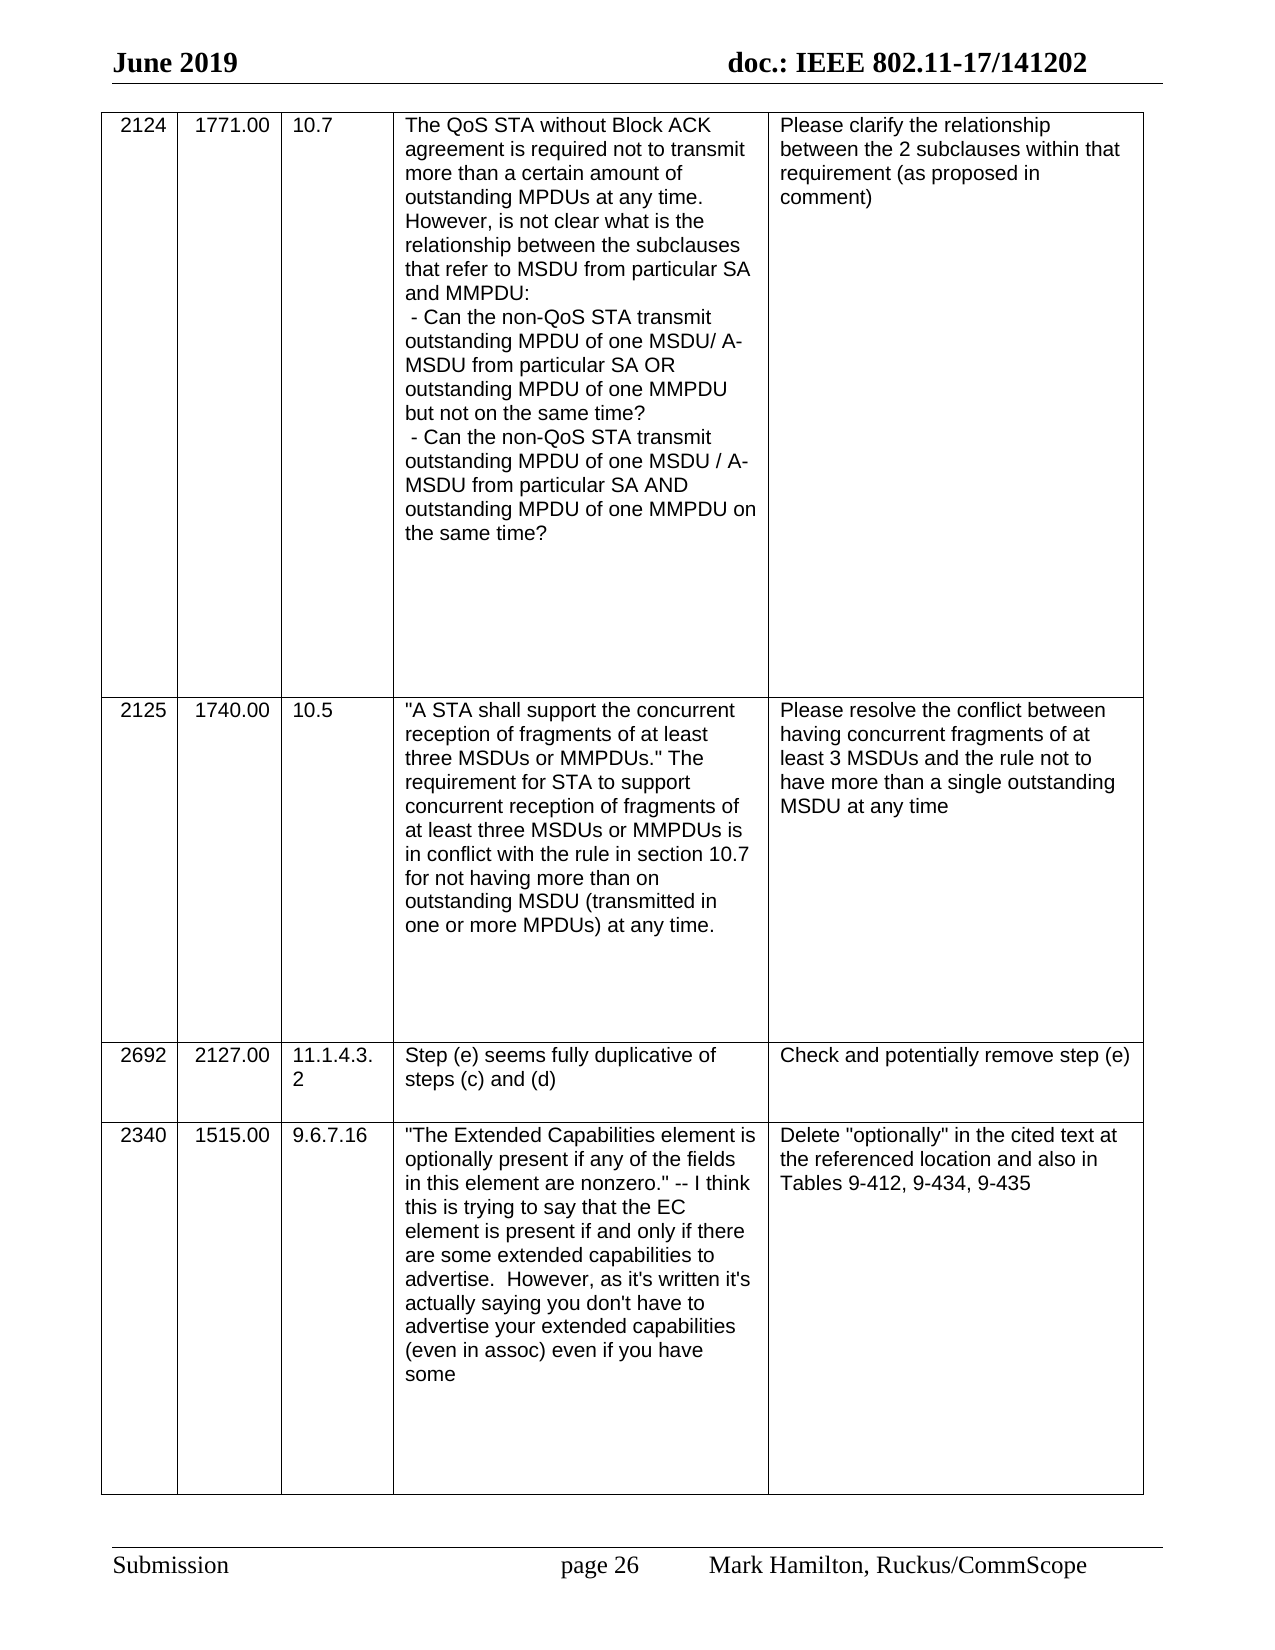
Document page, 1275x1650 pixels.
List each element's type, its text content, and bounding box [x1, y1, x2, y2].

table_cell "The Extended Capabilities element is optionally present if any of the fields in this element are nonzero." -- I think this is trying to say that the EC element is present if and only if there are some extended capabilities to advertise. However, as it's written it's actually saying you don't have to advertise your extended capabilities (even in assoc) even if you have some [394, 1123, 768, 1493]
table_cell Please resolve the conflict between having concurrent fragments of at least 3 MSDUs and the rule not to have more than a single outstanding MSDU at any time [769, 698, 1143, 1042]
table_cell "A STA shall support the concurrent reception of fragments of at least three MSDUs or MMPDUs." The requirement for STA to support concurrent reception of fragments of at least three MSDUs or MMPDUs is in conflict with the rule in section 10.7 for not having more than on outstanding MSDU (transmitted in one or more MPDUs) at any time. [394, 698, 768, 1042]
table_cell 9.6.7.16 [282, 1123, 393, 1493]
table_cell 11.1.4.3.2 [282, 1043, 393, 1122]
table_cell Check and potentially remove step (e) [769, 1043, 1143, 1122]
table_cell 10.7 [282, 113, 393, 697]
table_cell Step (e) seems fully duplicative of steps (c) and (d) [394, 1043, 768, 1122]
table_cell 2340 [102, 1123, 177, 1493]
table_cell 10.5 [282, 698, 393, 1042]
table_cell Please clarify the relationship between the 2 subclauses within that requirement (as proposed in comment) [769, 113, 1143, 697]
table_cell 1771.00 [178, 113, 281, 697]
table_cell Delete "optionally" in the cited text at the referenced location and also in Tables 9-412, 9-434, 9-435 [769, 1123, 1143, 1493]
table_cell 2692 [102, 1043, 177, 1122]
table_cell 2125 [102, 698, 177, 1042]
table_cell 2124 [102, 113, 177, 697]
table_cell 2127.00 [178, 1043, 281, 1122]
table_cell The QoS STA without Block ACK agreement is required not to transmit more than a certain amount of outstanding MPDUs at any time. However, is not clear what is the relationship between the subclauses that refer to MSDU from particular SA and MMPDU: - Can the non-QoS STA transmit outstanding MPDU of one MSDU/ A-MSDU from particular SA OR outstanding MPDU of one MMPDU but not on the same time? - Can the non-QoS STA transmit outstanding MPDU of one MSDU / A-MSDU from particular SA AND outstanding MPDU of one MMPDU on the same time? [394, 113, 768, 697]
table_cell 1515.00 [178, 1123, 281, 1493]
table_cell 1740.00 [178, 698, 281, 1042]
